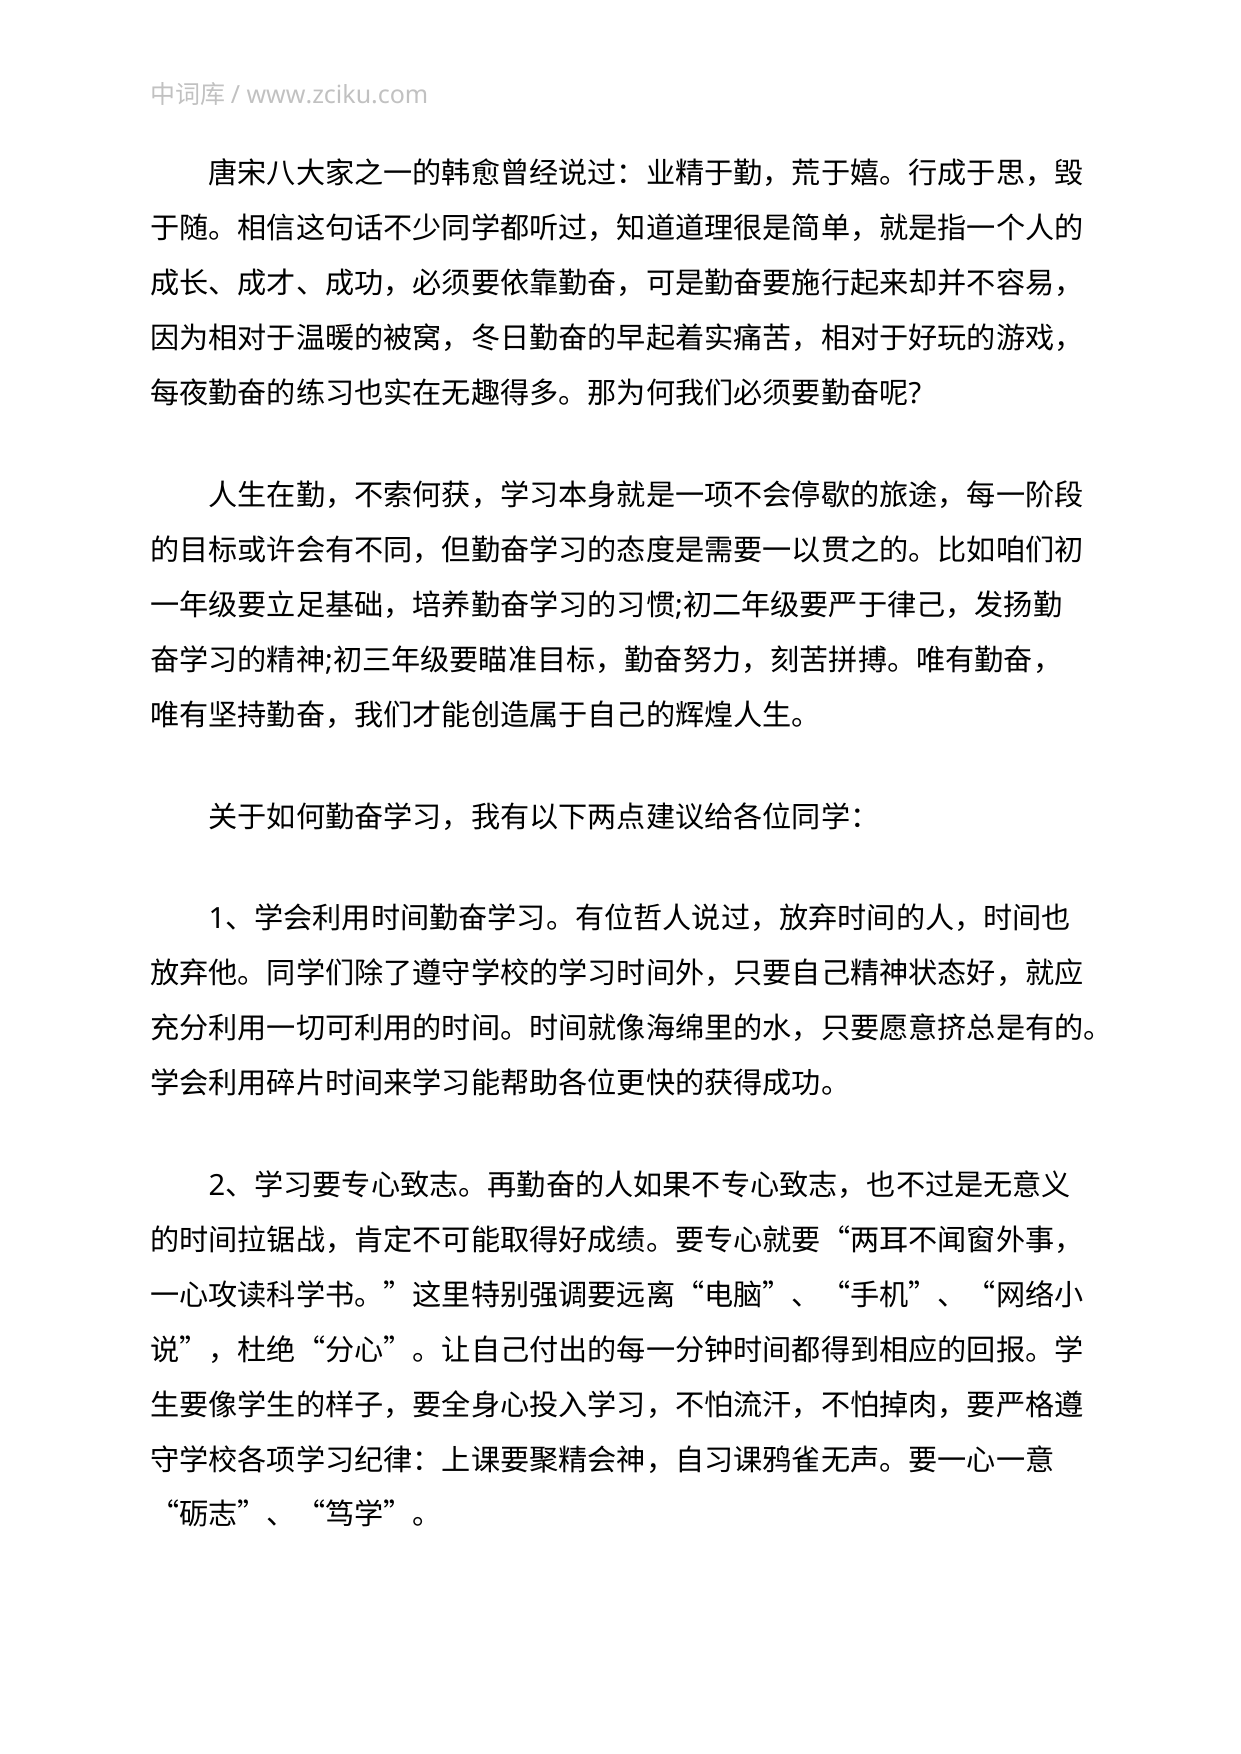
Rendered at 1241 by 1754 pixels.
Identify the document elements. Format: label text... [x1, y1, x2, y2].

text 2、学习要专心致志。再勤奋的人如果不专心致志，也不过是无意义的时间拉锯战，肯定不可能取得好成绩。要专心就要“两耳不闻窗外事，一心攻读科学书。”这里特别强调要远离“电脑”、“手机”、“网络小说”，杜绝“分心”。让自己付出的每一分钟时间都得到相应的回报。学生要像学生的样子，要全身心投入学习，不怕流汗，不怕掉肉，要严格遵守学校各项学习纪律：上课要聚精会神，自习课鸦雀无声。要一心一意“砺志”、“笃学”。 [150, 1161, 1090, 1533]
text 唐宋八大家之一的韩愈曾经说过：业精于勤，荒于嬉。行成于思，毁于随。相信这句话不少同学都听过，知道道理很是简单，就是指一个人的成长、成才、成功，必须要依靠勤奋，可是勤奋要施行起来却并不容易，因为相对于温暖的被窝，冬日勤奋的早起着实痛苦，相对于好玩的游戏，每夜勤奋的练习也实在无趣得多。那为何我们必须要勤奋呢? [150, 150, 1090, 412]
text 1、学会利用时间勤奋学习。有位哲人说过，放弃时间的人，时间也放弃他。同学们除了遵守学校的学习时间外，只要自己精神状态好，就应充分利用一切可利用的时间。时间就像海绵里的水，只要愿意挤总是有的。学会利用碎片时间来学习能帮助各位更快的获得成功。 [150, 895, 1090, 1102]
text 人生在勤，不索何获，学习本身就是一项不会停歇的旅途，每一阶段的目标或许会有不同，但勤奋学习的态度是需要一以贯之的。比如咱们初一年级要立足基础，培养勤奋学习的习惯;初二年级要严于律己，发扬勤奋学习的精神;初三年级要瞄准目标，勤奋努力，刻苦拼搏。唯有勤奋，唯有坚持勤奋，我们才能创造属于自己的辉煌人生。 [150, 472, 1090, 734]
text 关于如何勤奋学习，我有以下两点建议给各位同学： [150, 793, 1090, 835]
